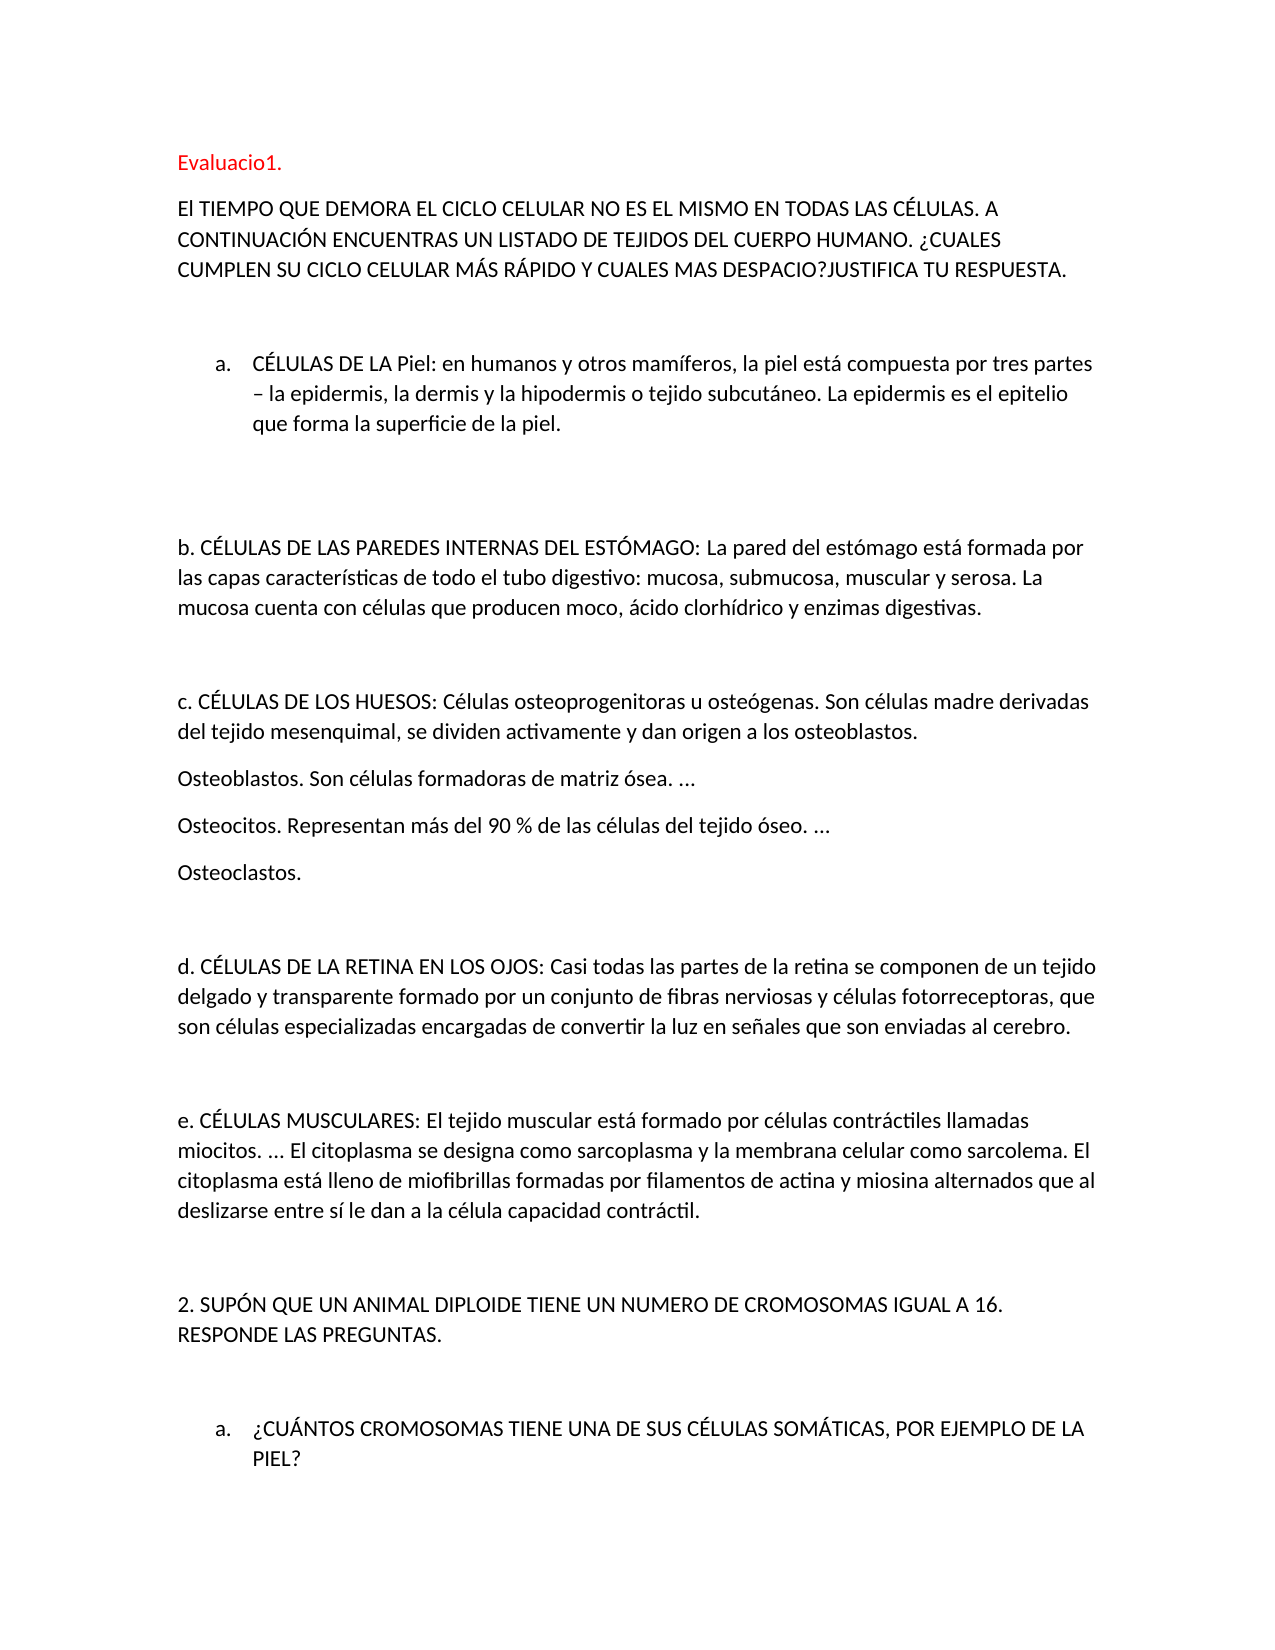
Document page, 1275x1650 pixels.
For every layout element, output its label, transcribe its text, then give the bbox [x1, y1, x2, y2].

text d. CÉLULAS DE LA RETINA EN LOS OJOS: Casi todas las partes de la retina se componen de un tejido delgado y transparente formado por un conjunto de fibras nerviosas y células fotorreceptoras, que son células especializadas encargadas de convertir la luz en señales que son enviadas al cerebro. [177, 952, 1098, 1040]
list CÉLULAS DE LA Piel: en humanos y otros mamíferos, la piel está compuesta por tres partes – la epidermis, la dermis y la hipodermis o tejido subcutáneo. La epidermis es el epitelio que forma la superficie de la piel. [215, 349, 1098, 437]
text 2. SUPÓN QUE UN ANIMAL DIPLOIDE TIENE UN NUMERO DE CROMOSOMAS IGUAL A 16. RESPONDE LAS PREGUNTAS. [177, 1290, 1098, 1348]
text e. CÉLULAS MUSCULARES: El tejido muscular está formado por células contráctiles llamadas miocitos. ... El citoplasma se designa como sarcoplasma y la membrana celular como sarcolema. El citoplasma está lleno de miofibrillas formadas por filamentos de actina y miosina alternados que al deslizarse entre sí le dan a la célula capacidad contráctil. [177, 1106, 1098, 1224]
text Evaluacio1. [177, 148, 1098, 176]
text Osteoclastos. [177, 858, 1098, 886]
text Osteocitos. Representan más del 90 % de las células del tejido óseo. ... [177, 811, 1098, 839]
text El TIEMPO QUE DEMORA EL CICLO CELULAR NO ES EL MISMO EN TODAS LAS CÉLULAS. A CONTINUACIÓN ENCUENTRAS UN LISTADO DE TEJIDOS DEL CUERPO HUMANO. ¿CUALES CUMPLEN SU CICLO CELULAR MÁS RÁPIDO Y CUALES MAS DESPACIO?JUSTIFICA TU RESPUESTA. [177, 194, 1098, 283]
text b. CÉLULAS DE LAS PAREDES INTERNAS DEL ESTÓMAGO: La pared del estómago está formada por las capas características de todo el tubo digestivo: mucosa, submucosa, muscular y serosa. La mucosa cuenta con células que producen moco, ácido clorhídrico y enzimas digestivas. [177, 533, 1098, 621]
text c. CÉLULAS DE LOS HUESOS: Células osteoprogenitoras u osteógenas. Son células madre derivadas del tejido mesenquimal, se dividen activamente y dan origen a los osteoblastos. [177, 687, 1098, 745]
list ¿CUÁNTOS CROMOSOMAS TIENE UNA DE SUS CÉLULAS SOMÁTICAS, POR EJEMPLO DE LA PIEL? [215, 1414, 1098, 1472]
text Osteoblastos. Son células formadoras de matriz ósea. ... [177, 764, 1098, 792]
